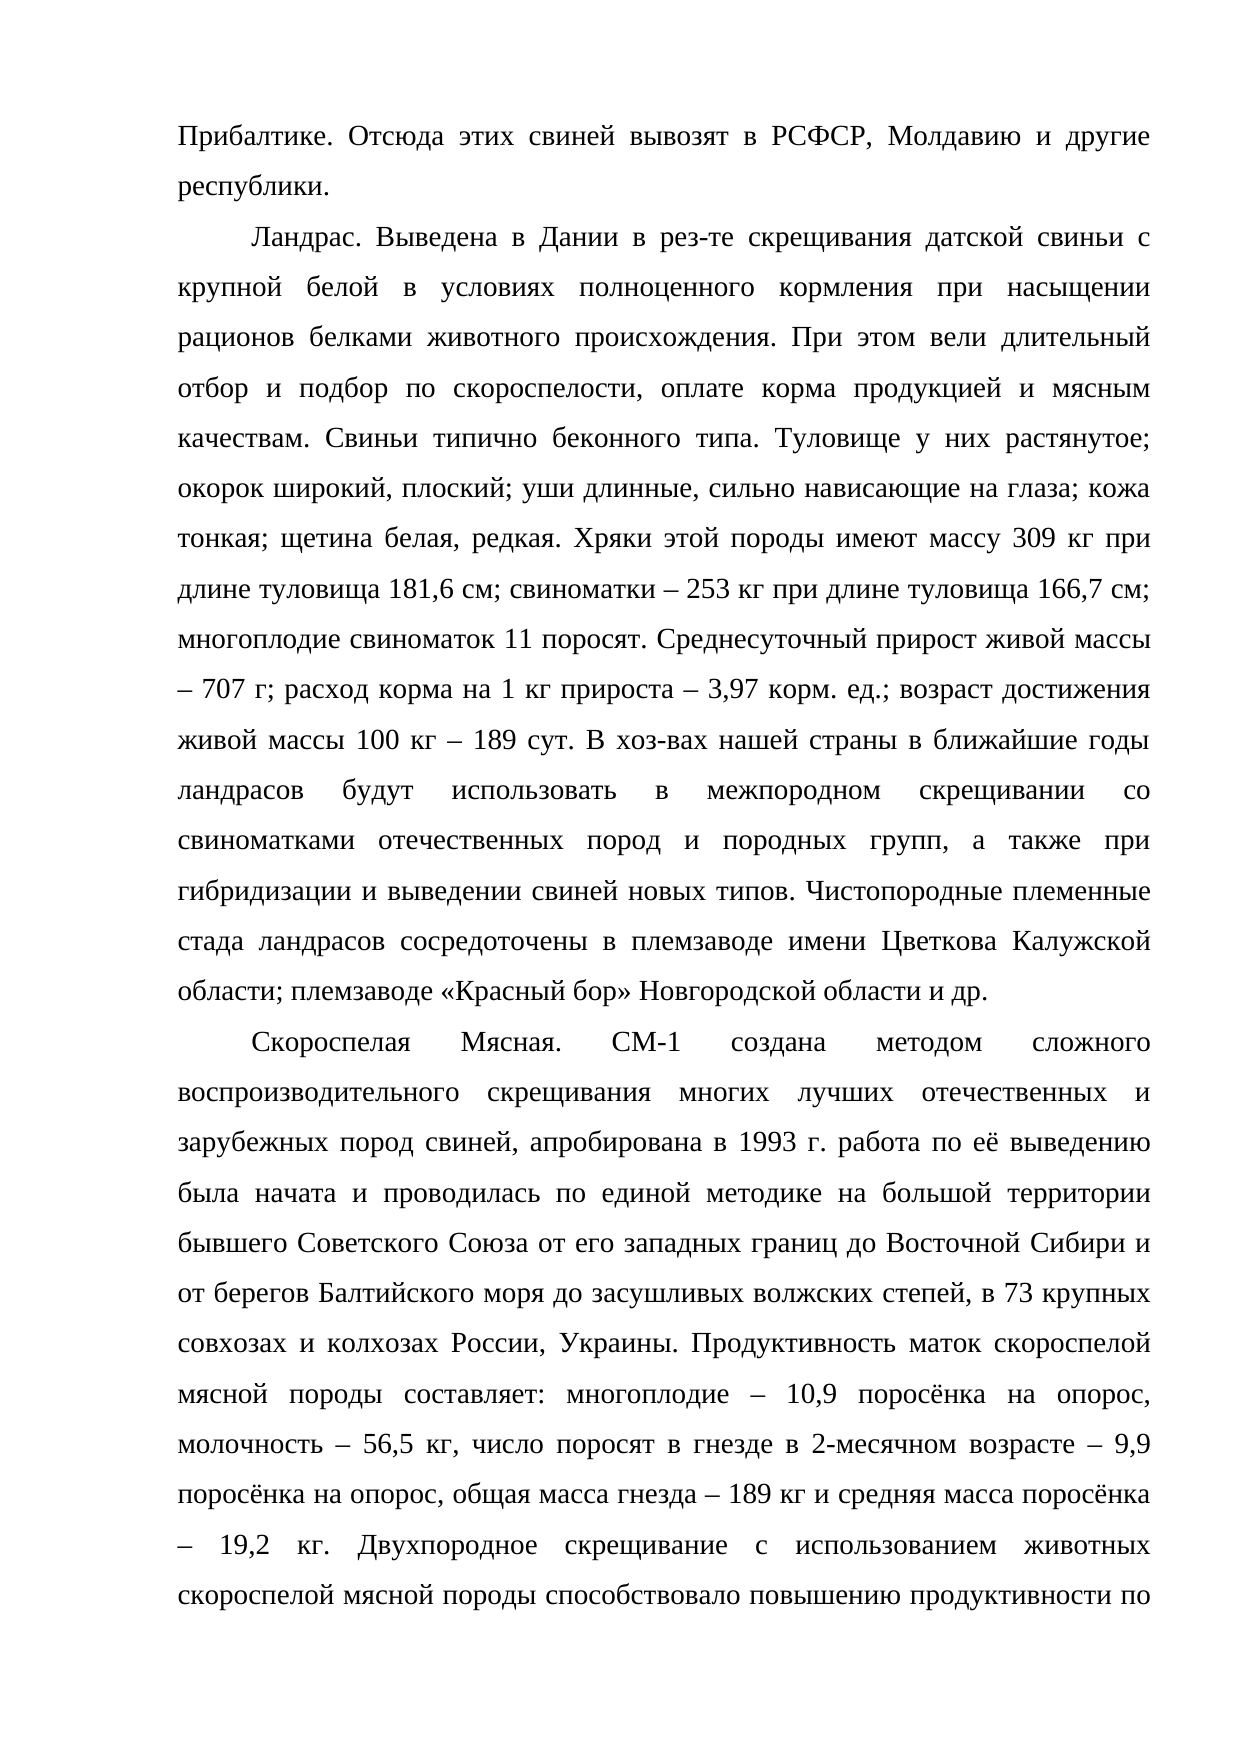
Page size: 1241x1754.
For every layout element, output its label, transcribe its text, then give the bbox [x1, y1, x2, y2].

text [177, 118, 1152, 202]
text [177, 1024, 1152, 1611]
text Ландрас. Выведена в Дании в рез-те скрещивания датской свиньи с крупной белой в условиях полноценного кормления при насыщении рационов белками животного происхождения. При этом вели длительный отбор и подбор по скороспелости, оплате корма продукцией и мясным качествам. Свиньи типично беконного типа. Туловище у них растянутое; окорок широкий, плоский; уши длинные, сильно нависающие на глаза; кожа тонкая; щетина белая, редкая. Хряки этой породы имеют массу при длине туловища ; свиноматки – при длине туловища ; многоплодие свиноматок 11 поросят. Среднесуточный прирост живой массы – ; расход корма на прироста – 3,97 корм. ед.; возраст достижения живой массы – 189 сут. В хоз-вах нашей страны в ближайшие годы ландрасов будут использовать в межпородном скрещивании со свиноматками отечественных пород и породных групп, а также при гибридизации и выведении свиней новых типов. Чистопородные племенные стада ландрасов сосредоточены в племзаводе имени Цветкова Калужской области; племзаводе «Красный бор» Новгородской области и др. [177, 219, 1152, 1007]
